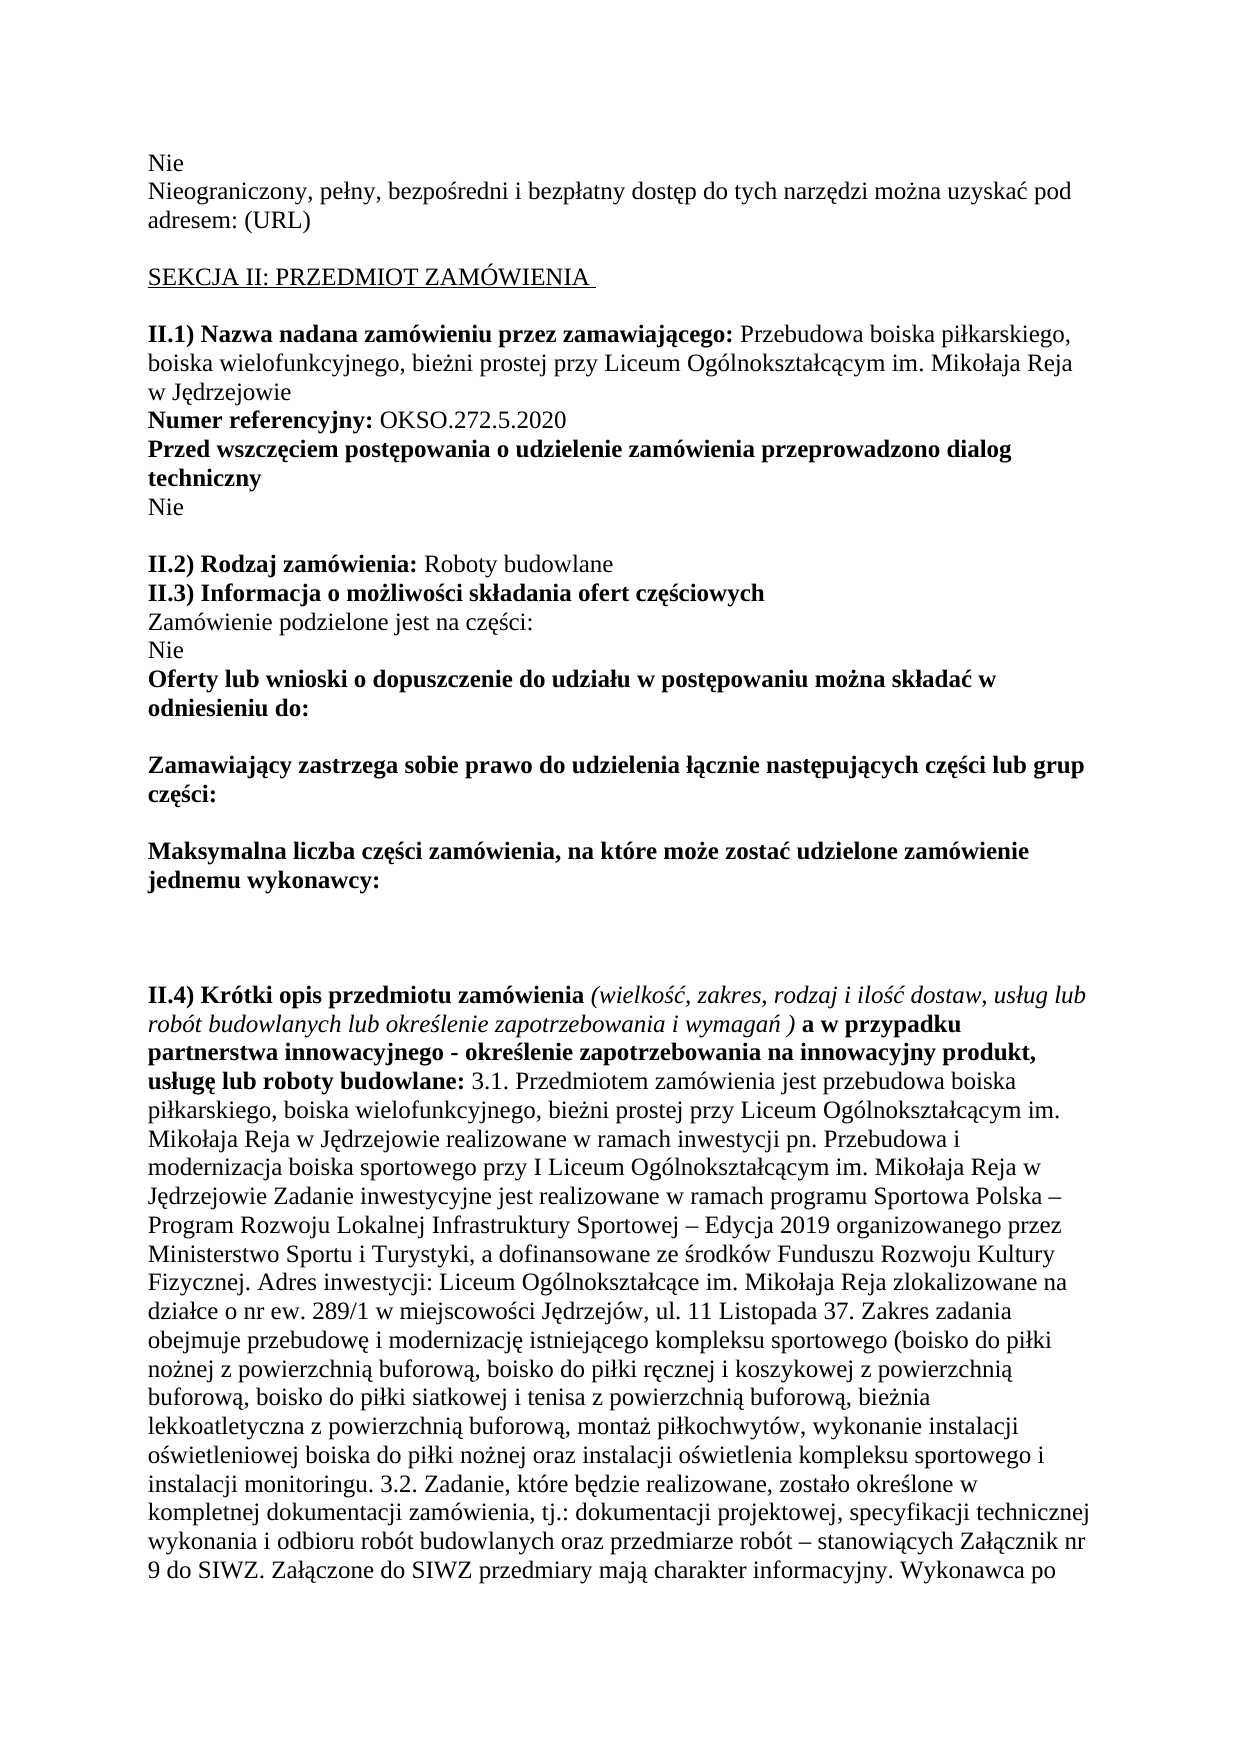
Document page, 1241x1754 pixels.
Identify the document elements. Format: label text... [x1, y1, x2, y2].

text Nie Nieograniczony, pełny, bezpośredni i bezpłatny dostęp do tych narzędzi można uzyskać pod adresem: (URL) [148, 148, 1093, 262]
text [148, 750, 1093, 1584]
text II.1) Nazwa nadana zamówieniu przez zamawiającego: Przebudowa boiska piłkarskiego, boiska wielofunkcyjnego, bieżni prostej przy Liceum Ogólnokształcącym im. Mikołaja Reja w Jędrzejowie Numer referencyjny: OKSO.272.5.2020 Przed wszczęciem postępowania o udzielenie zamówienia przeprowadzono dialog techniczny [148, 291, 1093, 492]
text II.2) Rodzaj zamówienia: Roboty budowlane II.3) Informacja o możliwości składania ofert częściowych Zamówienie podzielone jest na części: [148, 521, 1093, 636]
text Nie [148, 492, 1093, 521]
text SEKCJA II: PRZEDMIOT ZAMÓWIENIA [148, 262, 1093, 291]
text Nie Oferty lub wnioski o dopuszczenie do udziału w postępowaniu można składać w odniesieniu do: [148, 636, 1093, 750]
